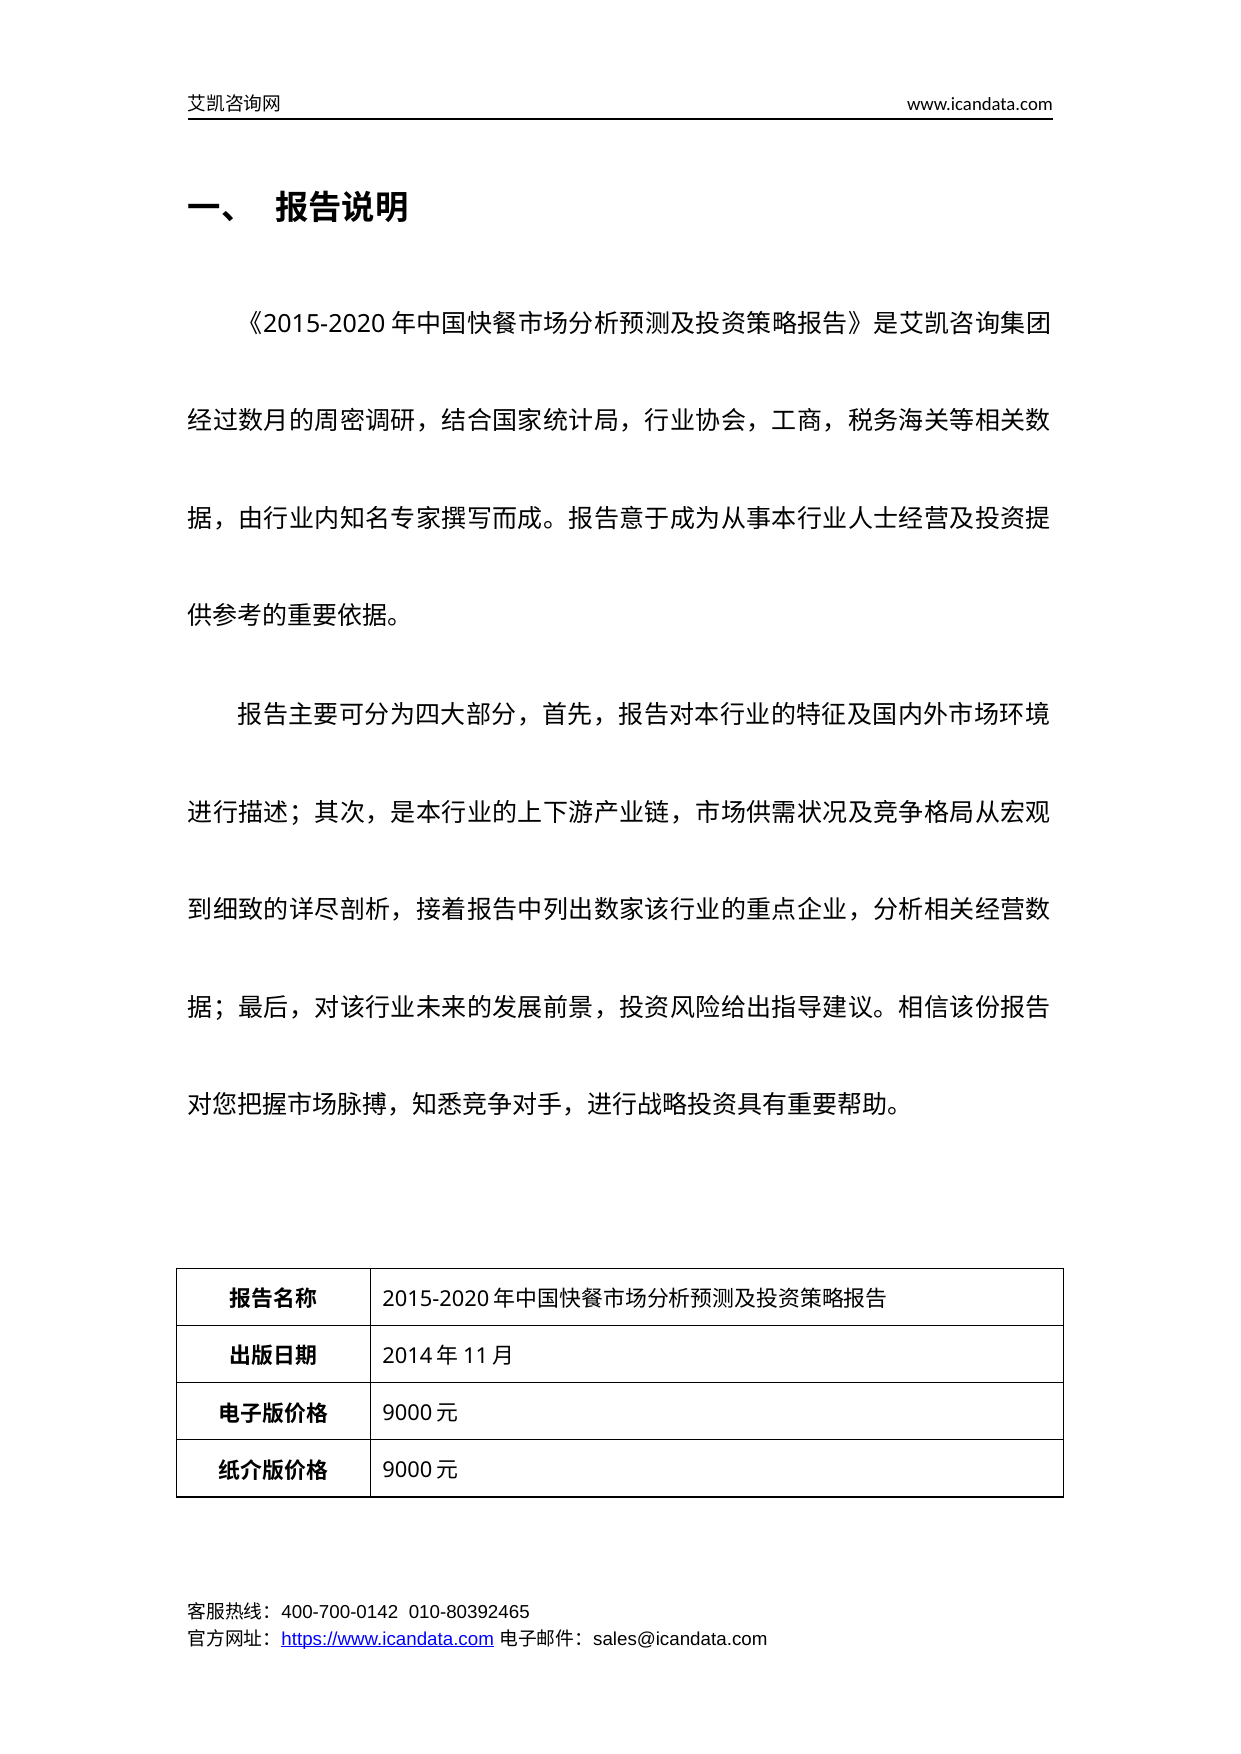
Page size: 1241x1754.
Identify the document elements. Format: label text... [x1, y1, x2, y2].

table_cell 出版日期 [177, 1326, 370, 1382]
table_header 2015-2020年中国快餐市场分析预测及投资策略报告 [371, 1269, 1063, 1325]
subtitle 报告说明 [187, 172, 1053, 237]
table_cell 纸介版价格 [177, 1440, 370, 1496]
table_cell 电子版价格 [177, 1383, 370, 1439]
text 报告主要可分为四大部分，首先，报告对本行业的特征及国内外市场环境进行描述；其次，是本行业的上下游产业链，市场供需状况及竞争格局从宏观到细致的详尽剖析，接着报告中列出数家该行业的重点企业，分析相关经营数据；最后，对该行业未来的发展前景，投资风险给出指导建议。相信该份报告对您把握市场脉搏，知悉竞争对手，进行战略投资具有重要帮助。 [187, 681, 1053, 1136]
text 《2015-2020年中国快餐市场分析预测及投资策略报告》是艾凯咨询集团经过数月的周密调研，结合国家统计局，行业协会，工商，税务海关等相关数据，由行业内知名专家撰写而成。报告意于成为从事本行业人士经营及投资提供参考的重要依据。 [187, 289, 1053, 646]
table_header 报告名称 [177, 1269, 370, 1325]
table_cell 9000元 [371, 1383, 1063, 1439]
table_cell 2014年11月 [371, 1326, 1063, 1382]
table_cell 9000元 [371, 1440, 1063, 1496]
